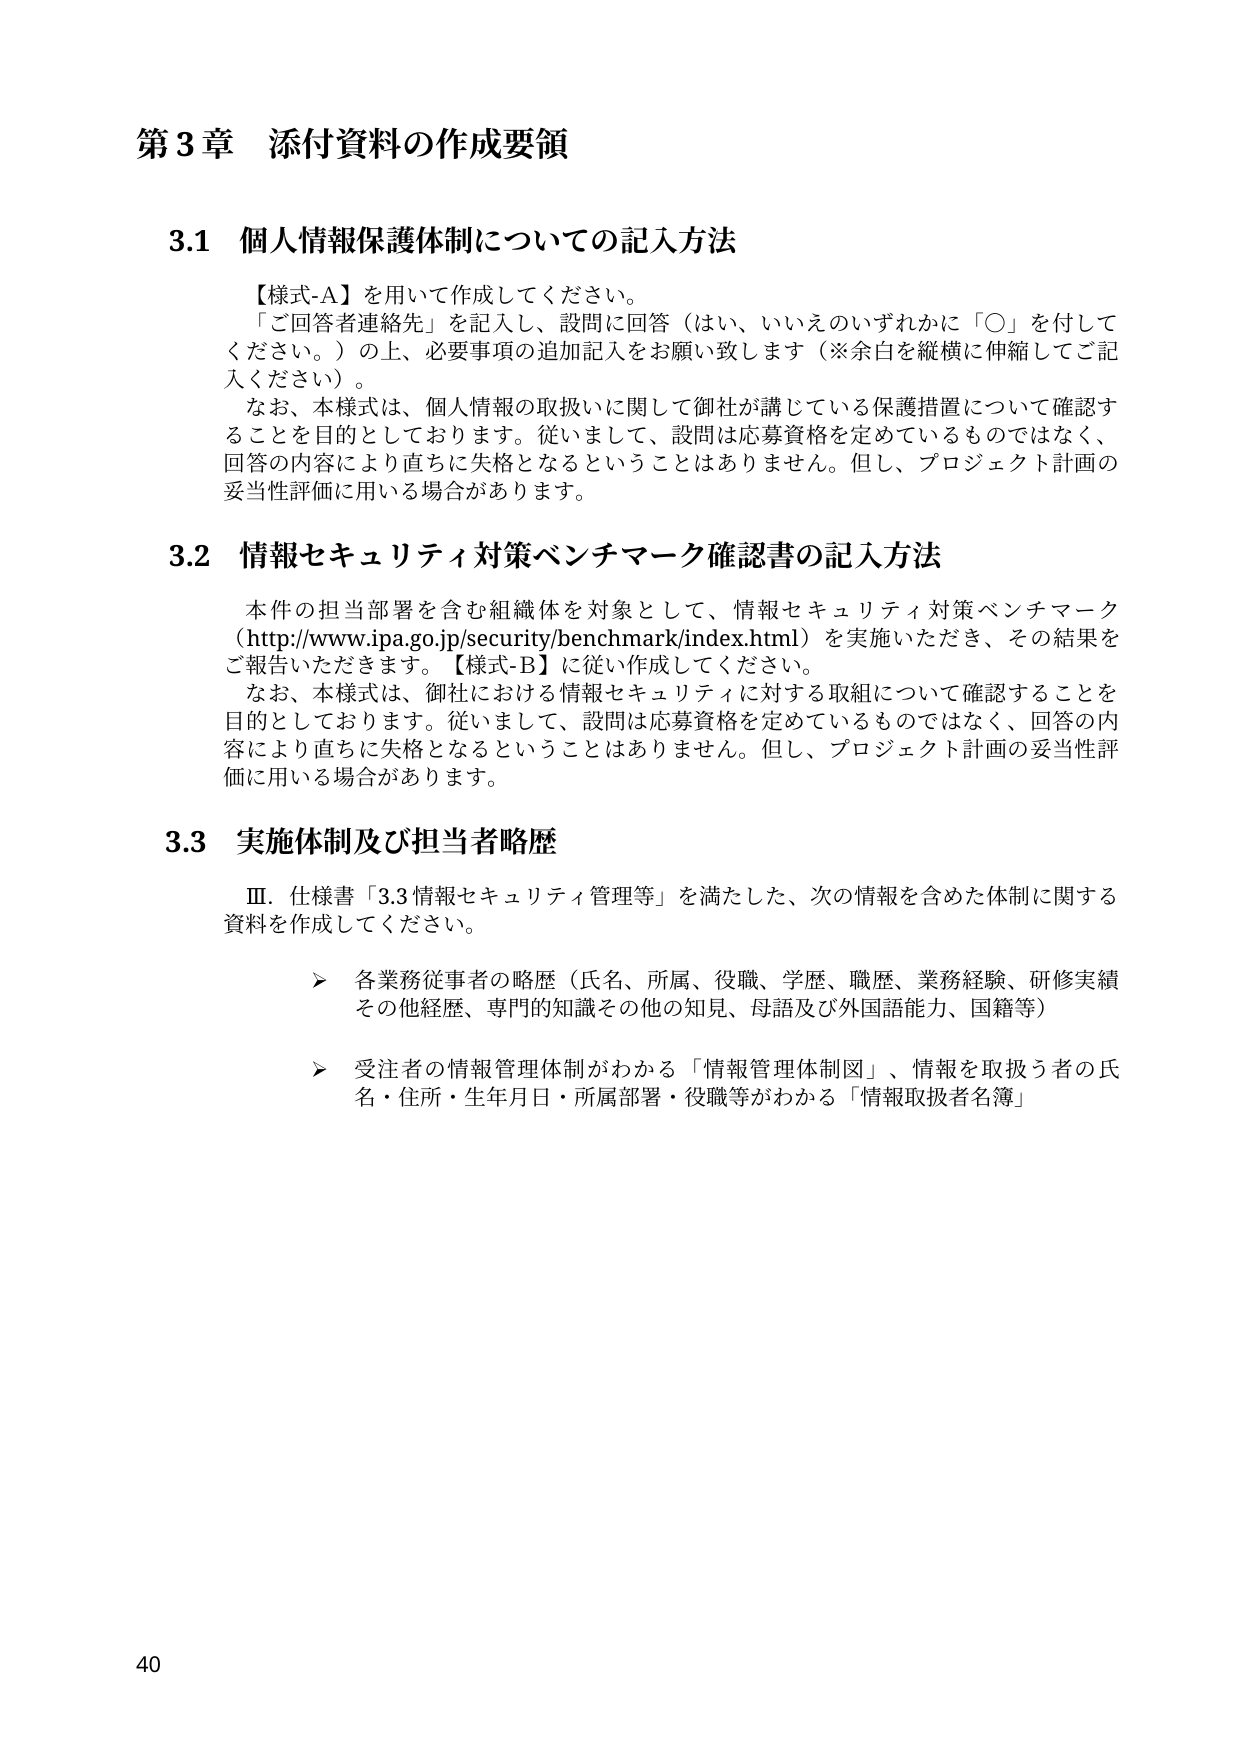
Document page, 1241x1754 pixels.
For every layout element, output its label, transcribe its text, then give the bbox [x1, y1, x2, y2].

text 「ご回答者連絡先」を記入し、設問に回答（はい、いいえのいずれかに「○」を付してください。）の上、必要事項の追加記入をお願い致します（※余白を縦横に伸縮してご記入ください）。 [223, 309, 1122, 393]
text 3.3 実施体制及び担当者略歴 [136, 819, 1122, 861]
text 本件の担当部署を含む組織体を対象として、情報セキュリティ対策ベンチマーク（http://www.ipa.go.jp/security/benchmark/index.html）を実施いただき、その結果をご報告いただきます。【様式-Ｂ】に従い作成してください。 [223, 596, 1122, 679]
text Ⅲ．仕様書「3.3情報セキュリティ管理等」を満たした、次の情報を含めた体制に関する資料を作成してください。 [223, 882, 1122, 938]
text 3.1 個人情報保護体制についての記入方法 [169, 218, 1122, 260]
text なお、本様式は、個人情報の取扱いに関して御社が講じている保護措置について確認することを目的としております。従いまして、設問は応募資格を定めているものではなく、回答の内容により直ちに失格となるということはありません。但し、プロジェクト計画の妥当性評価に用いる場合があります。 [223, 393, 1122, 505]
list 受注者の情報管理体制がわかる「情報管理体制図」、情報を取扱う者の氏名・住所・生年月日・所属部署・役職等がわかる「情報取扱者名簿」 [311, 1055, 1122, 1111]
text 【様式-Ａ】を用いて作成してください。 [223, 281, 1122, 309]
text なお、本様式は、御社における情報セキュリティに対する取組について確認することを目的としております。従いまして、設問は応募資格を定めているものではなく、回答の内容により直ちに失格となるということはありません。但し、プロジェクト計画の妥当性評価に用いる場合があります。 [223, 679, 1122, 791]
text 第3章 添付資料の作成要領 [136, 118, 1122, 166]
text 3.2 情報セキュリティ対策ベンチマーク確認書の記入方法 [169, 533, 1122, 575]
list 各業務従事者の略歴（氏名、所属、役職、学歴、職歴、業務経験、研修実績その他経歴、専門的知識その他の知見、母語及び外国語能力、国籍等） [311, 966, 1122, 1022]
